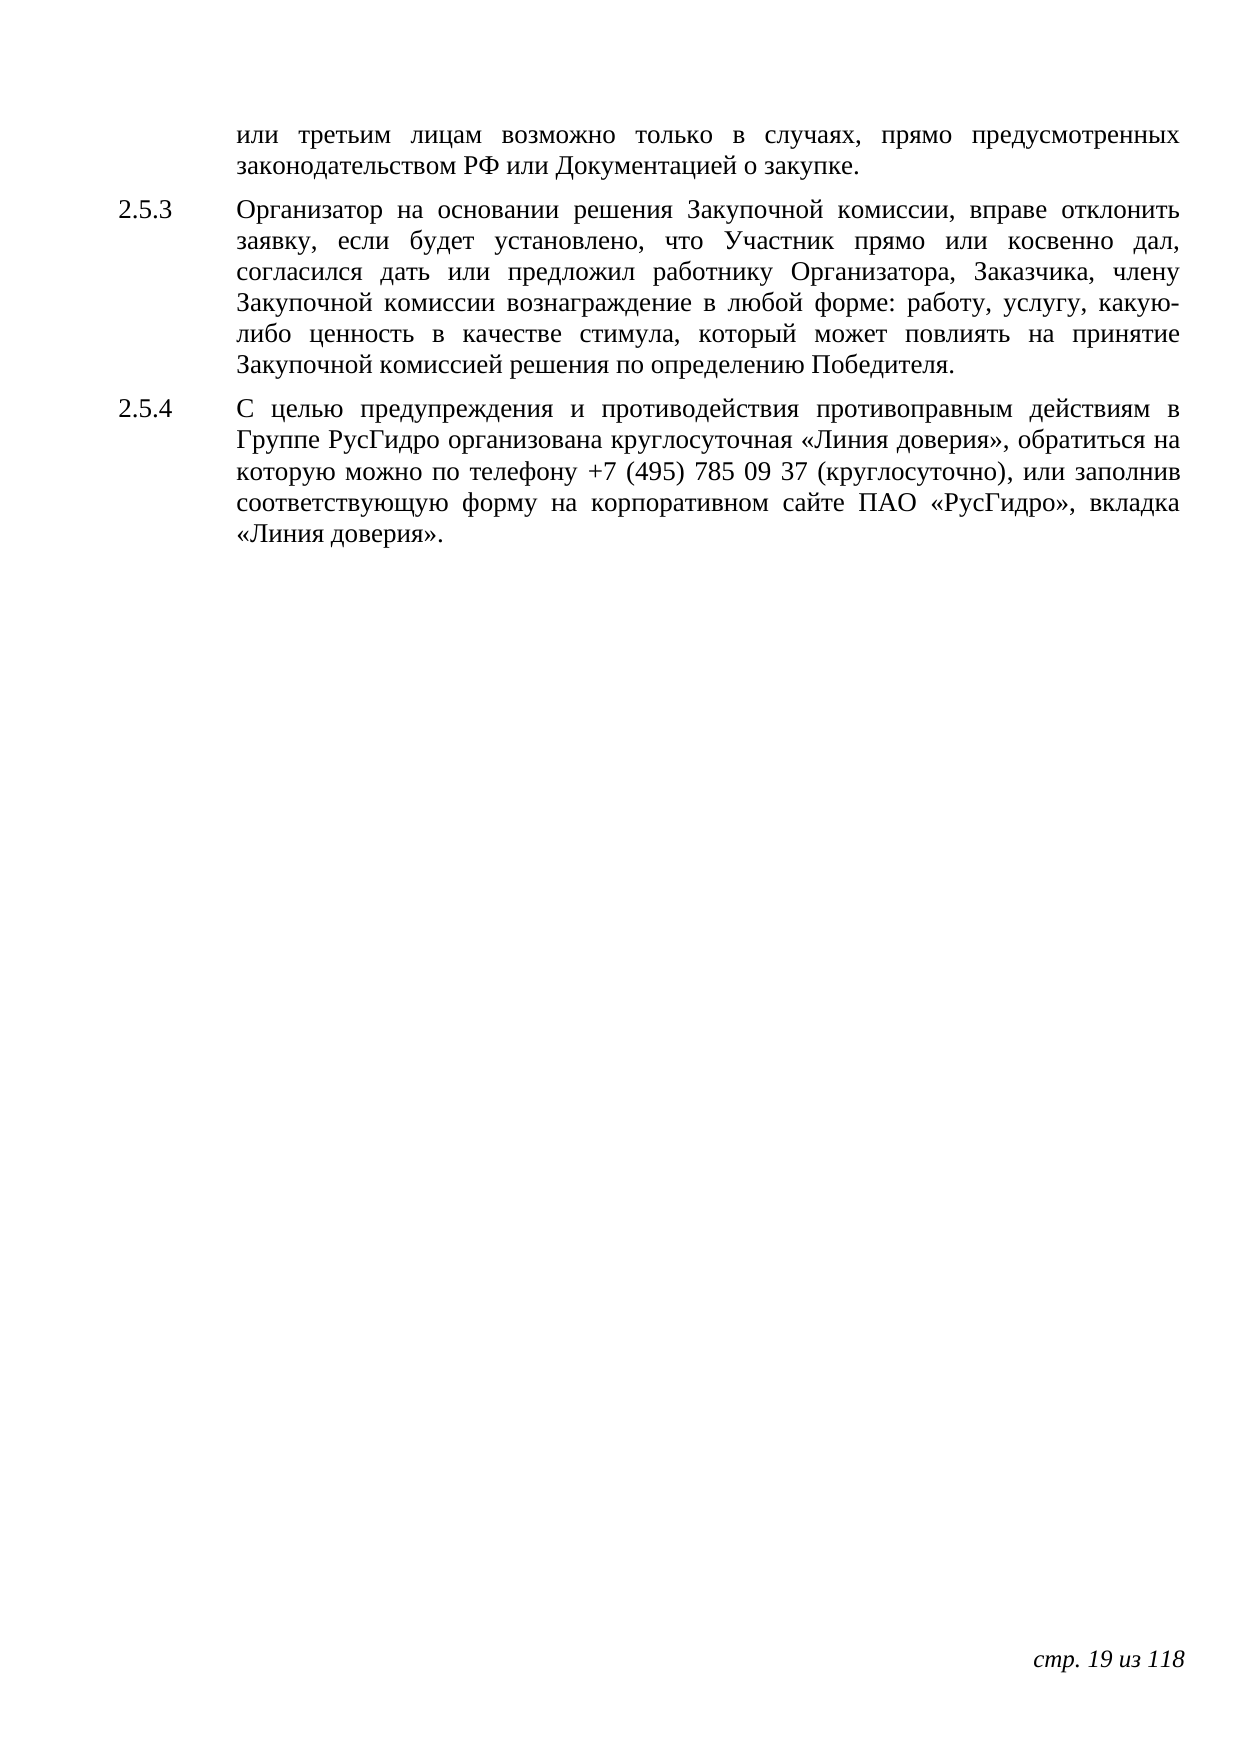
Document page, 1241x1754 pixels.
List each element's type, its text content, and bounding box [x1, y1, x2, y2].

text С целью предупреждения и противодействия противоправным действиям в Группе РусГидро организована круглосуточная «Линия доверия», обратиться на которую можно по телефону +7 (495) 785 09 37 (круглосуточно), или заполнив соответствующую форму на корпоративном сайте ПАО «РусГидро», вкладка «Линия доверия». [118, 392, 1181, 548]
text Организатор на основании решения Закупочной комиссии, вправе отклонить заявку, если будет установлено, что Участник прямо или косвенно дал, согласился дать или предложил работнику Организатора, Заказчика, члену Закупочной комиссии вознаграждение в любой форме: работу, услугу, какую-либо ценность в качестве стимула, который может повлиять на принятие Закупочной комиссией решения по определению Победителя. [118, 193, 1181, 380]
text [118, 118, 1181, 180]
